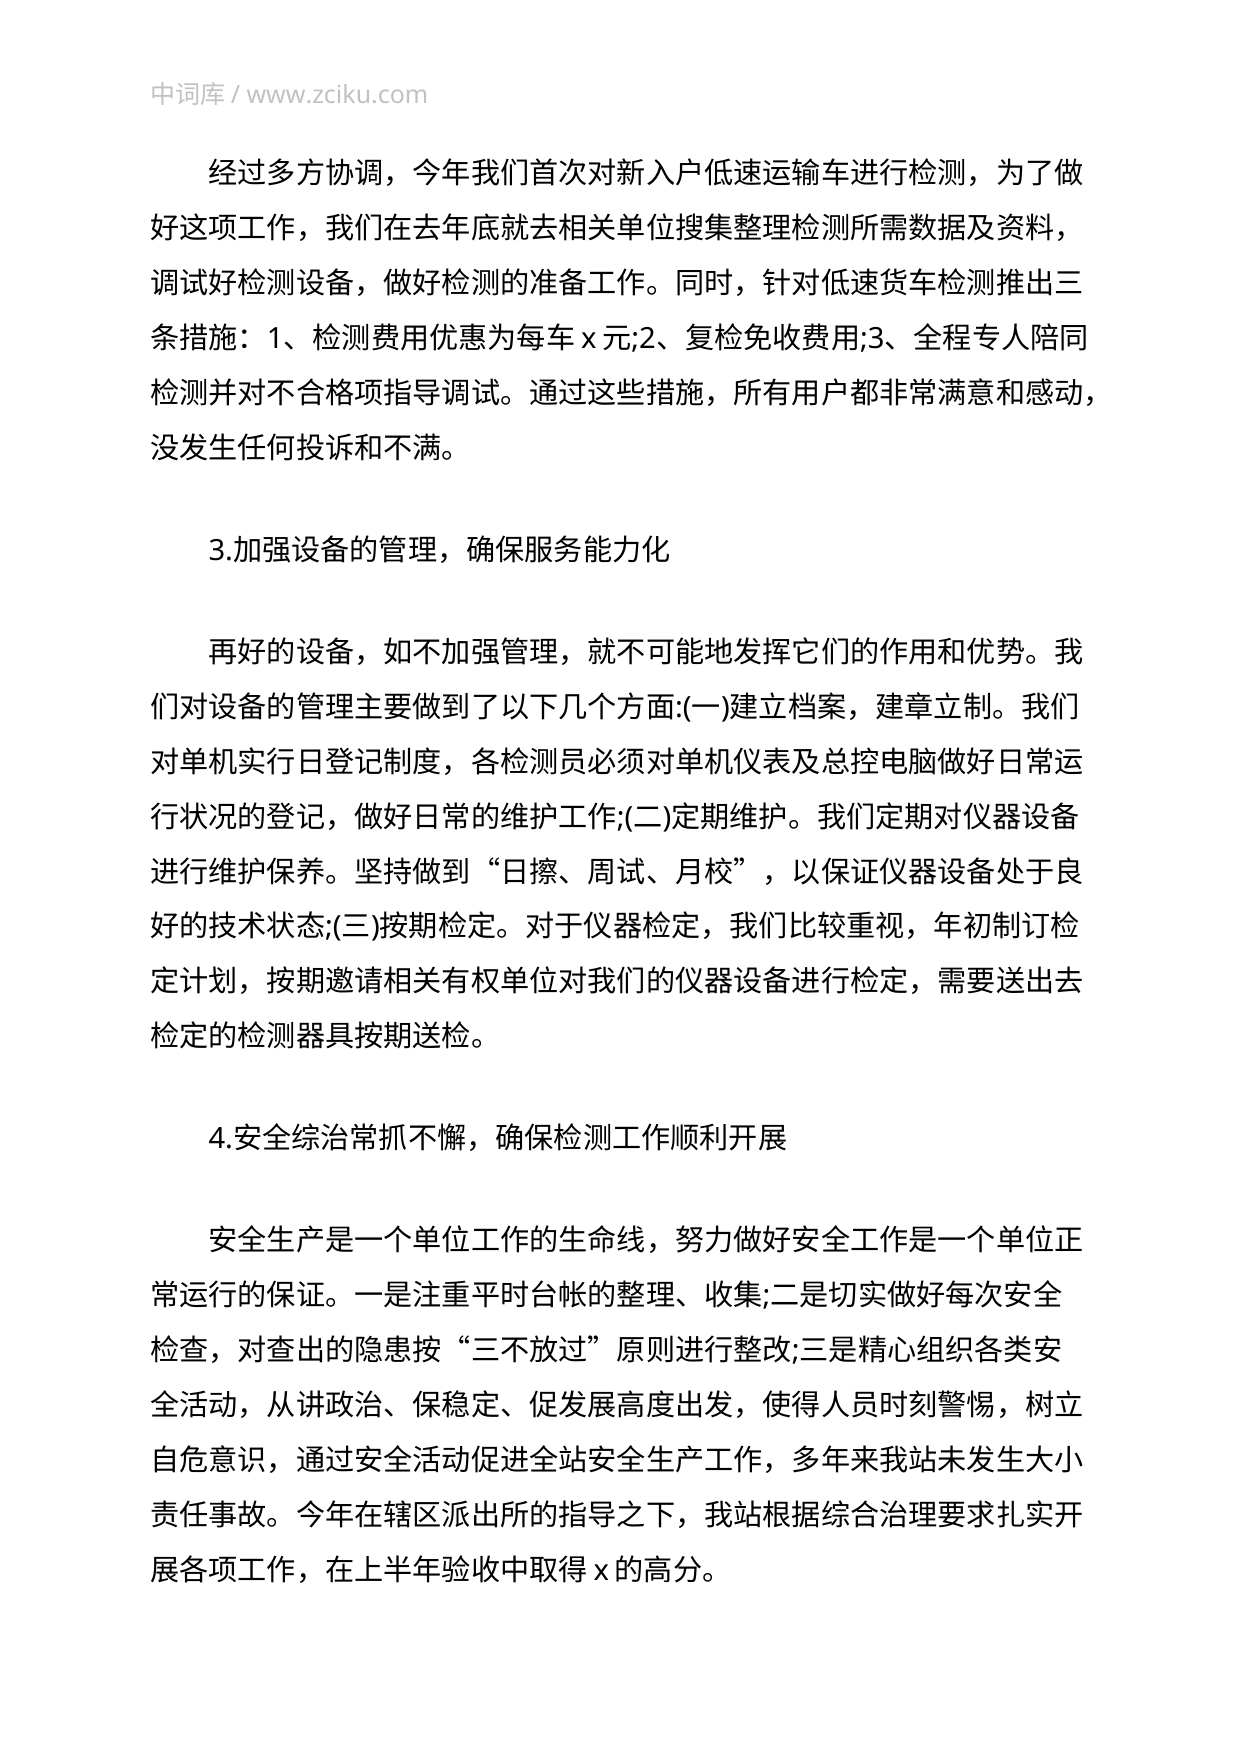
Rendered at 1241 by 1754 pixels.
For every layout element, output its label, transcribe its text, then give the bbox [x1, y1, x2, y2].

text 经过多方协调，今年我们首次对新入户低速运输车进行检测，为了做好这项工作，我们在去年底就去相关单位搜集整理检测所需数据及资料，调试好检测设备，做好检测的准备工作。同时，针对低速货车检测推出三条措施：1、检测费用优惠为每车x元;2、复检免收费用;3、全程专人陪同检测并对不合格项指导调试。通过这些措施，所有用户都非常满意和感动，没发生任何投诉和不满。 [150, 150, 1090, 467]
text 安全生产是一个单位工作的生命线，努力做好安全工作是一个单位正常运行的保证。一是注重平时台帐的整理、收集;二是切实做好每次安全检查，对查出的隐患按“三不放过”原则进行整改;三是精心组织各类安全活动，从讲政治、保稳定、促发展高度出发，使得人员时刻警惕，树立自危意识，通过安全活动促进全站安全生产工作，多年来我站未发生大小责任事故。今年在辖区派出所的指导之下，我站根据综合治理要求扎实开展各项工作，在上半年验收中取得x的高分。 [150, 1217, 1090, 1589]
text 3.加强设备的管理，确保服务能力化 [150, 526, 1090, 569]
text 再好的设备，如不加强管理，就不可能地发挥它们的作用和优势。我们对设备的管理主要做到了以下几个方面:(一)建立档案，建章立制。我们对单机实行日登记制度，各检测员必须对单机仪表及总控电脑做好日常运行状况的登记，做好日常的维护工作;(二)定期维护。我们定期对仪器设备进行维护保养。坚持做到“日擦、周试、月校”，以保证仪器设备处于良好的技术状态;(三)按期检定。对于仪器检定，我们比较重视，年初制订检定计划，按期邀请相关有权单位对我们的仪器设备进行检定，需要送出去检定的检测器具按期送检。 [150, 628, 1090, 1055]
text 4.安全综治常抓不懈，确保检测工作顺利开展 [150, 1115, 1090, 1157]
